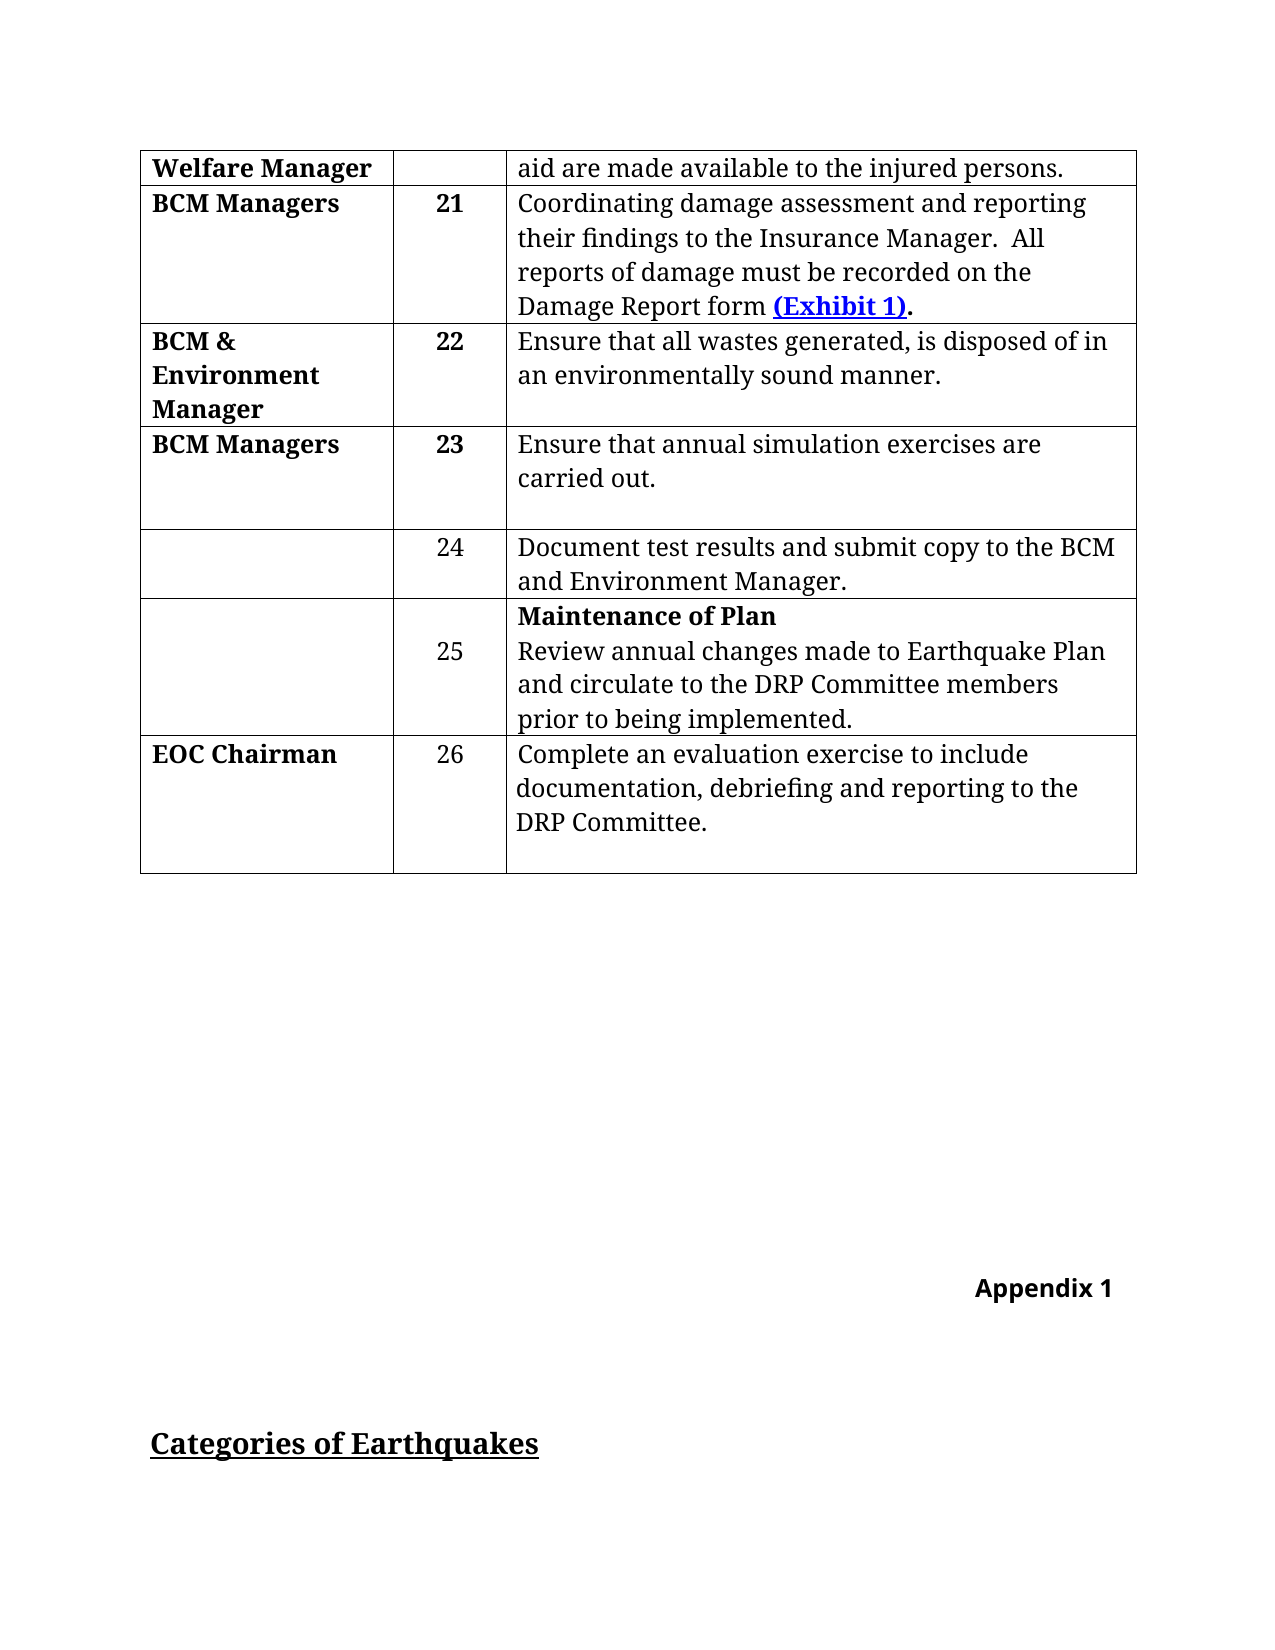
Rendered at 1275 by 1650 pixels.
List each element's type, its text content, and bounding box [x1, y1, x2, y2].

table_cell Ensure that annual simulation exercises are carried out. [507, 427, 1136, 529]
table_cell 22 [394, 324, 506, 426]
table_cell Document test results and submit copy to the BCM and Environment Manager. [507, 530, 1136, 598]
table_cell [507, 151, 1136, 185]
table_cell BCM & Environment Manager [141, 324, 393, 426]
table_cell BCM Managers [141, 427, 393, 529]
table_cell 20 [394, 151, 506, 185]
table_cell 26 [394, 736, 506, 873]
table_cell 23 [394, 427, 506, 529]
table_cell EOC Chairman [141, 736, 393, 873]
table_cell BCM Managers [141, 186, 393, 322]
text Categories of Earthquakes [150, 1424, 1125, 1463]
table_cell Maintenance of Plan Review annual changes made to Earthquake Plan and circulate to the DRP Committee members prior to being implemented. [507, 599, 1136, 735]
table_cell 25 [394, 599, 506, 735]
table_cell Coordinating damage assessment and reporting their findings to the Insurance Manager. All reports of damage must be recorded on the Damage Report form (Exhibit 1). [507, 186, 1136, 322]
table_cell [141, 530, 393, 598]
table_cell Ensure that all wastes generated, is disposed of in an environmentally sound manner. [507, 324, 1136, 426]
table_cell 24 [394, 530, 506, 598]
table_cell [141, 599, 393, 735]
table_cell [141, 151, 393, 185]
table_cell Complete an evaluation exercise to include documentation, debriefing and reporting to the DRP Committee. [507, 736, 1136, 873]
table_cell 21 [394, 186, 506, 322]
text Appendix 1 [150, 1271, 1125, 1344]
